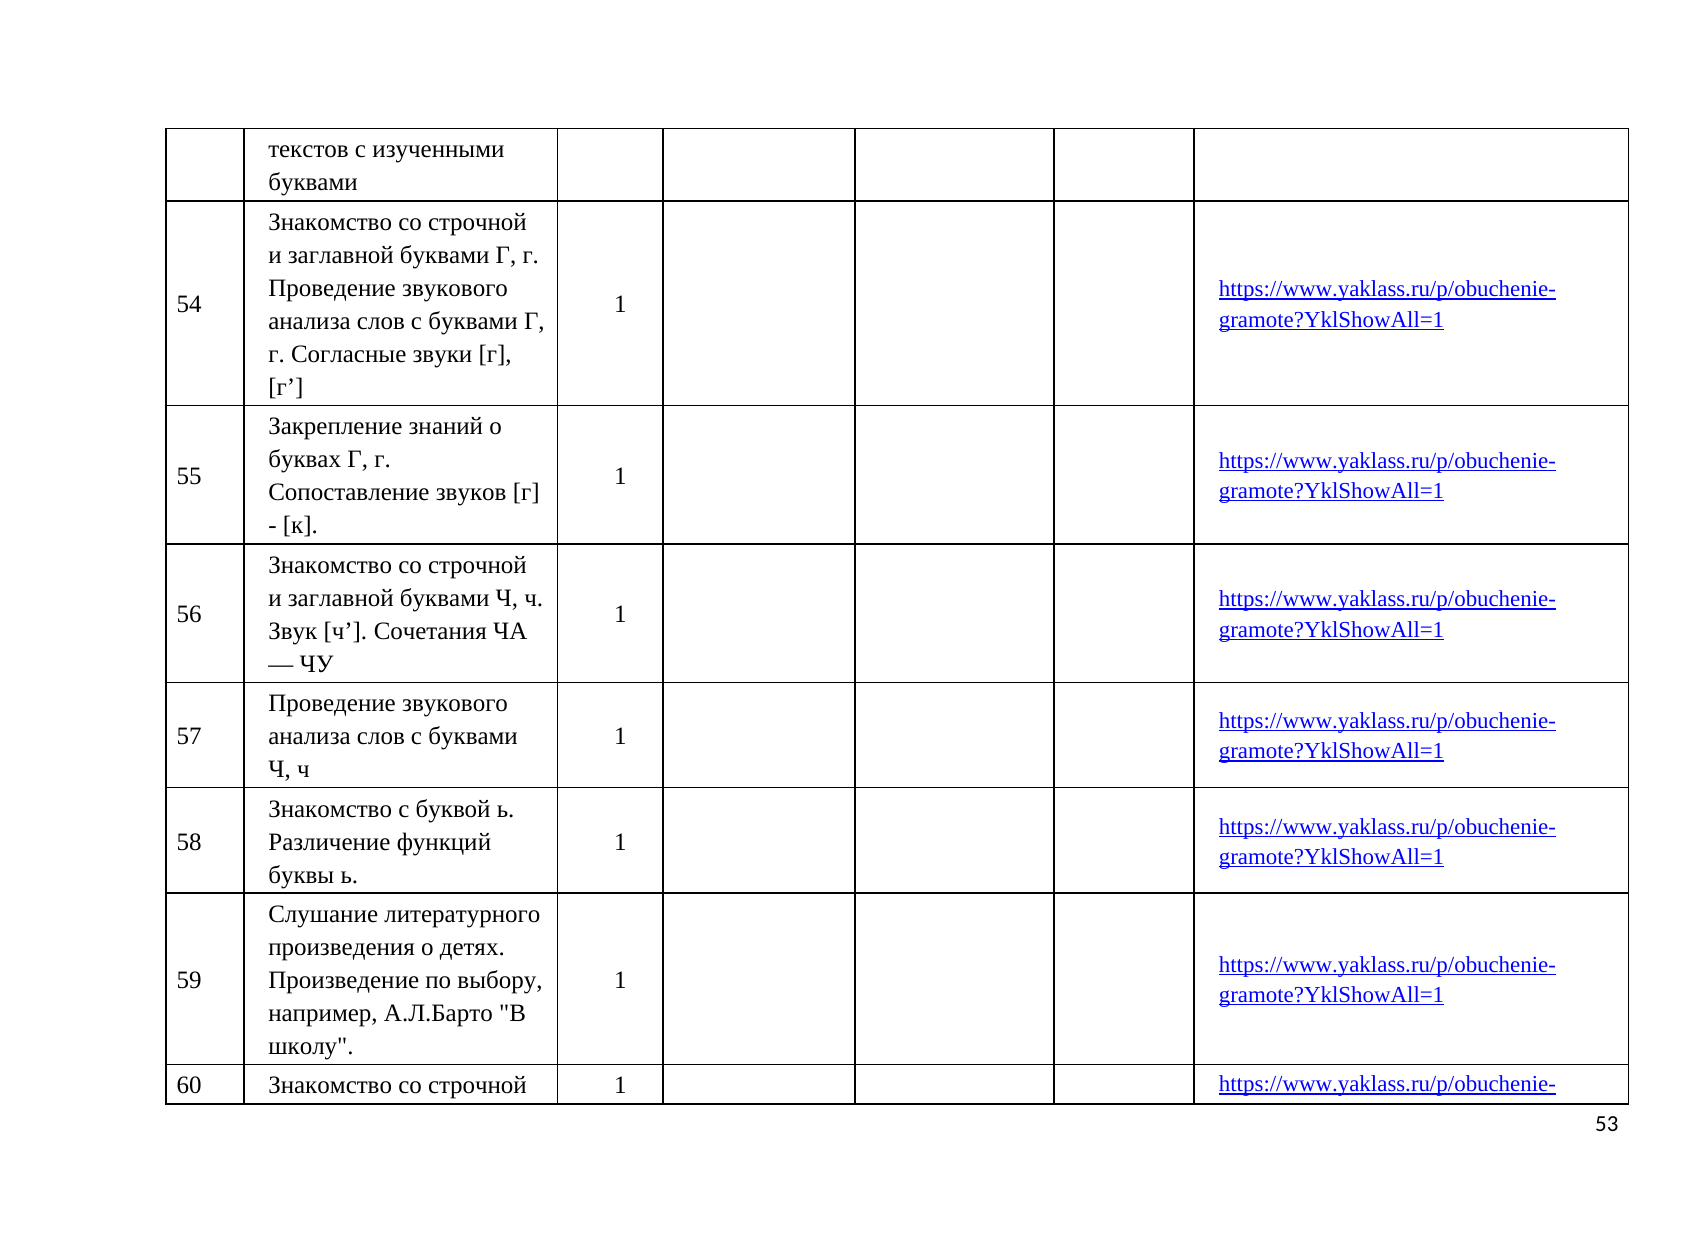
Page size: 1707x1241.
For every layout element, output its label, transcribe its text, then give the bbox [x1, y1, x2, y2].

table_cell [856, 683, 1053, 787]
table_cell 55 [167, 406, 243, 543]
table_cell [245, 129, 557, 200]
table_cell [245, 1065, 557, 1103]
table_cell [1055, 1065, 1193, 1103]
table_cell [1195, 1065, 1628, 1103]
table_cell 54 [167, 202, 243, 404]
table_cell [664, 894, 854, 1064]
table_cell 1 [558, 129, 662, 200]
table_cell [664, 406, 854, 543]
table_cell [1055, 545, 1193, 681]
table_cell [856, 788, 1053, 892]
table_cell 1 [558, 683, 662, 787]
table_cell 58 [167, 788, 243, 892]
table_cell [856, 406, 1053, 543]
table_cell Знакомство с буквой ь. Различение функций буквы ь. [245, 788, 557, 892]
table_cell https://www.yaklass.ru/p/obuchenie-gramote?YklShowAll=1 [1195, 202, 1628, 404]
table_cell 53 [167, 129, 243, 200]
table_cell [856, 545, 1053, 681]
table_cell [1055, 406, 1193, 543]
table_cell [856, 202, 1053, 404]
table_cell 1 [558, 545, 662, 681]
table_cell 56 [167, 545, 243, 681]
table_cell [856, 129, 1053, 200]
table_cell [1055, 129, 1193, 200]
table_cell [664, 683, 854, 787]
table_cell Знакомство со строчной и заглавной буквами Г, г. Проведение звукового анализа слов с буквами Г, г. Согласные звуки [г], [г’] [245, 202, 557, 404]
table_cell [664, 1065, 854, 1103]
table_cell [1055, 894, 1193, 1064]
table_cell [1055, 202, 1193, 404]
table_cell Проведение звукового анализа слов с буквами Ч, ч [245, 683, 557, 787]
table_cell Закрепление знаний о буквах Г, г. Сопоставление звуков [г] - [к]. [245, 406, 557, 543]
table_cell [856, 894, 1053, 1064]
table_cell https://www.yaklass.ru/p/obuchenie-gramote?YklShowAll=1 [1195, 894, 1628, 1064]
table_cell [1195, 129, 1628, 200]
table_cell [664, 202, 854, 404]
table_cell 1 [558, 406, 662, 543]
table_cell 60 [167, 1065, 243, 1103]
table_cell [1055, 683, 1193, 787]
table_cell https://www.yaklass.ru/p/obuchenie-gramote?YklShowAll=1 [1195, 683, 1628, 787]
table_cell [664, 545, 854, 681]
table_cell 57 [167, 683, 243, 787]
table_cell https://www.yaklass.ru/p/obuchenie-gramote?YklShowAll=1 [1195, 406, 1628, 543]
table_cell [664, 788, 854, 892]
table_cell [1055, 788, 1193, 892]
table_cell [664, 129, 854, 200]
table_cell Слушание литературного произведения о детях. Произведение по выбору, например, А.Л.Барто "В школу". [245, 894, 557, 1064]
table_cell 1 [558, 788, 662, 892]
table_cell Знакомство со строчной и заглавной буквами Ч, ч. Звук [ч’]. Сочетания ЧА — ЧУ [245, 545, 557, 681]
table_cell 1 [558, 894, 662, 1064]
table_cell 59 [167, 894, 243, 1064]
table_cell [856, 1065, 1053, 1103]
table_cell https://www.yaklass.ru/p/obuchenie-gramote?YklShowAll=1 [1195, 545, 1628, 681]
table_cell https://www.yaklass.ru/p/obuchenie-gramote?YklShowAll=1 [1195, 788, 1628, 892]
table_cell 1 [558, 1065, 662, 1103]
table_cell 1 [558, 202, 662, 404]
